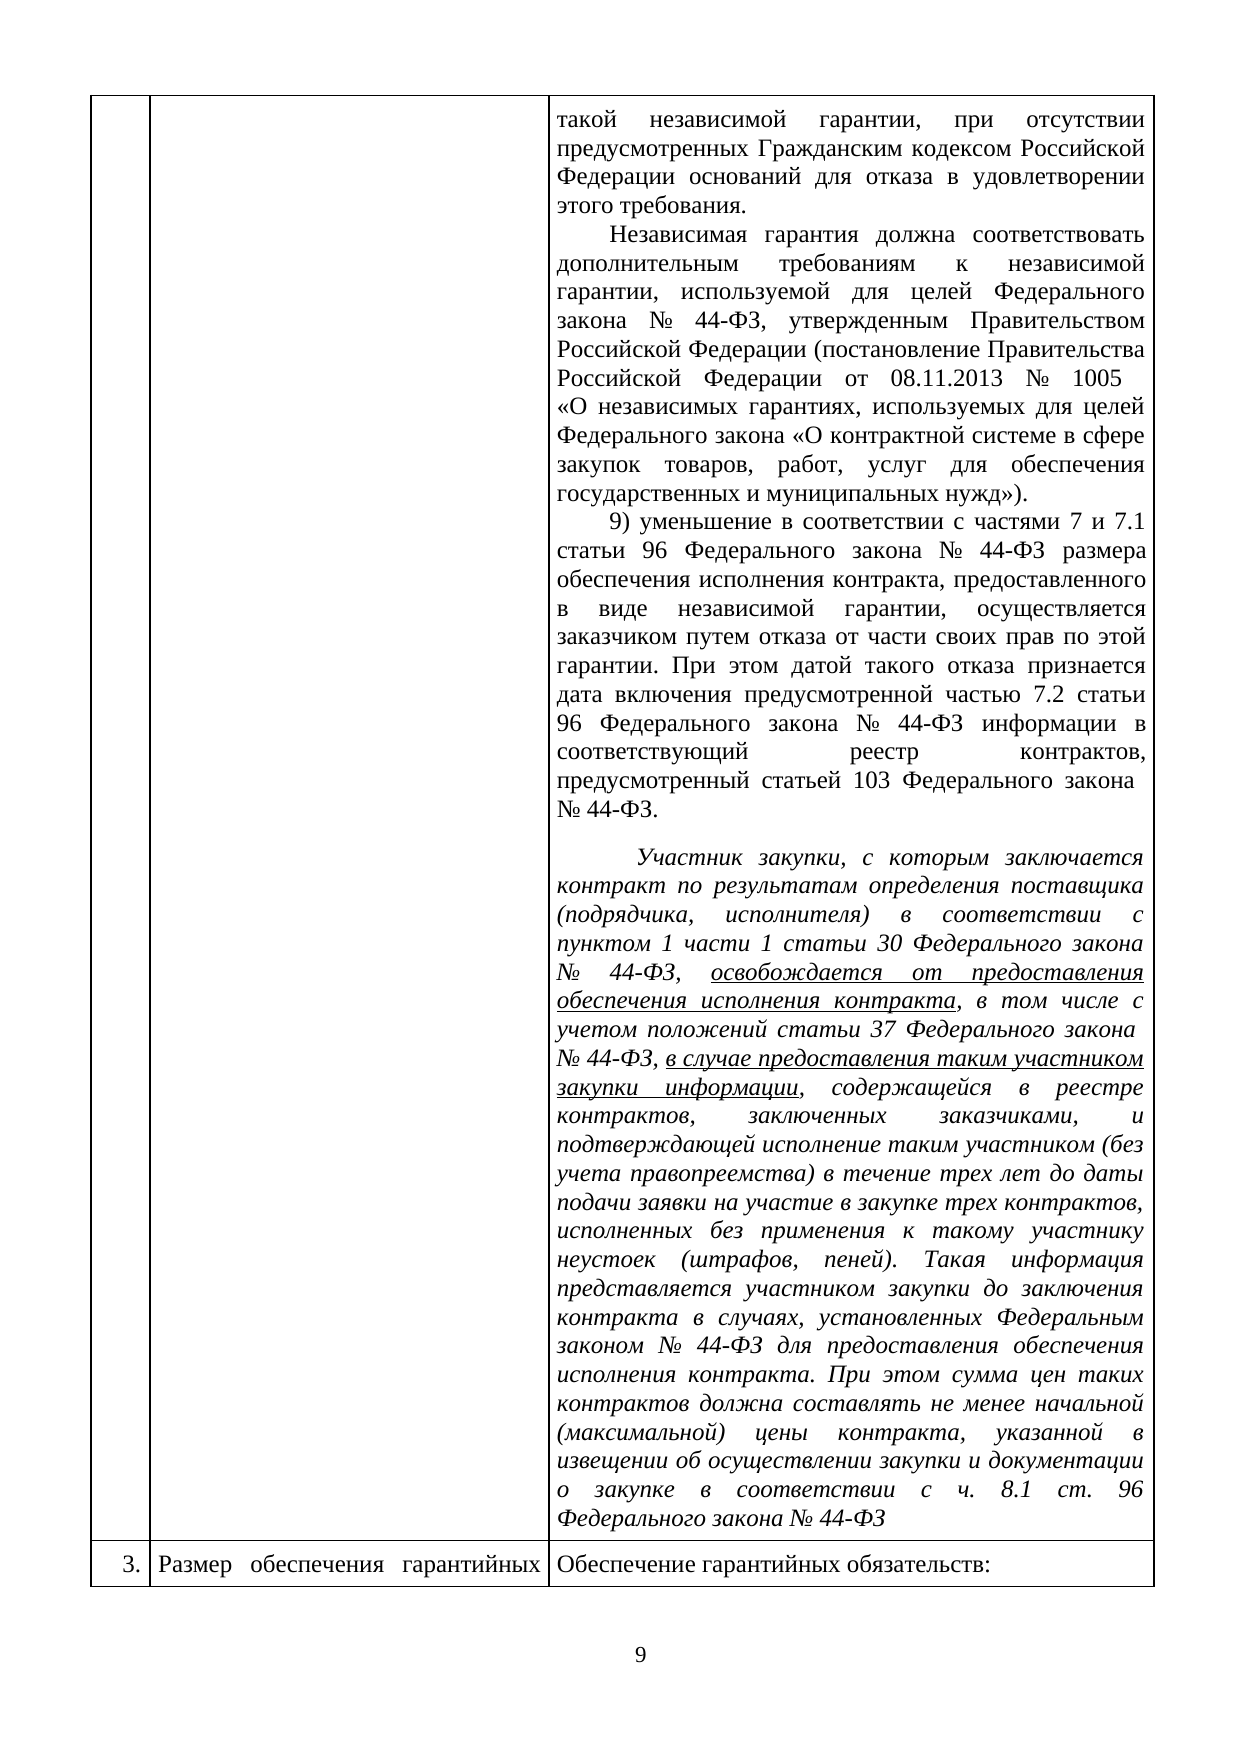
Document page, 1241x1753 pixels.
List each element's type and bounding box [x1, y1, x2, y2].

table_cell [151, 1541, 548, 1586]
table_cell [550, 96, 1153, 1539]
table_cell [92, 96, 149, 1539]
table_cell [550, 1541, 1153, 1586]
table_cell [92, 1541, 149, 1586]
table_cell [151, 96, 548, 1539]
